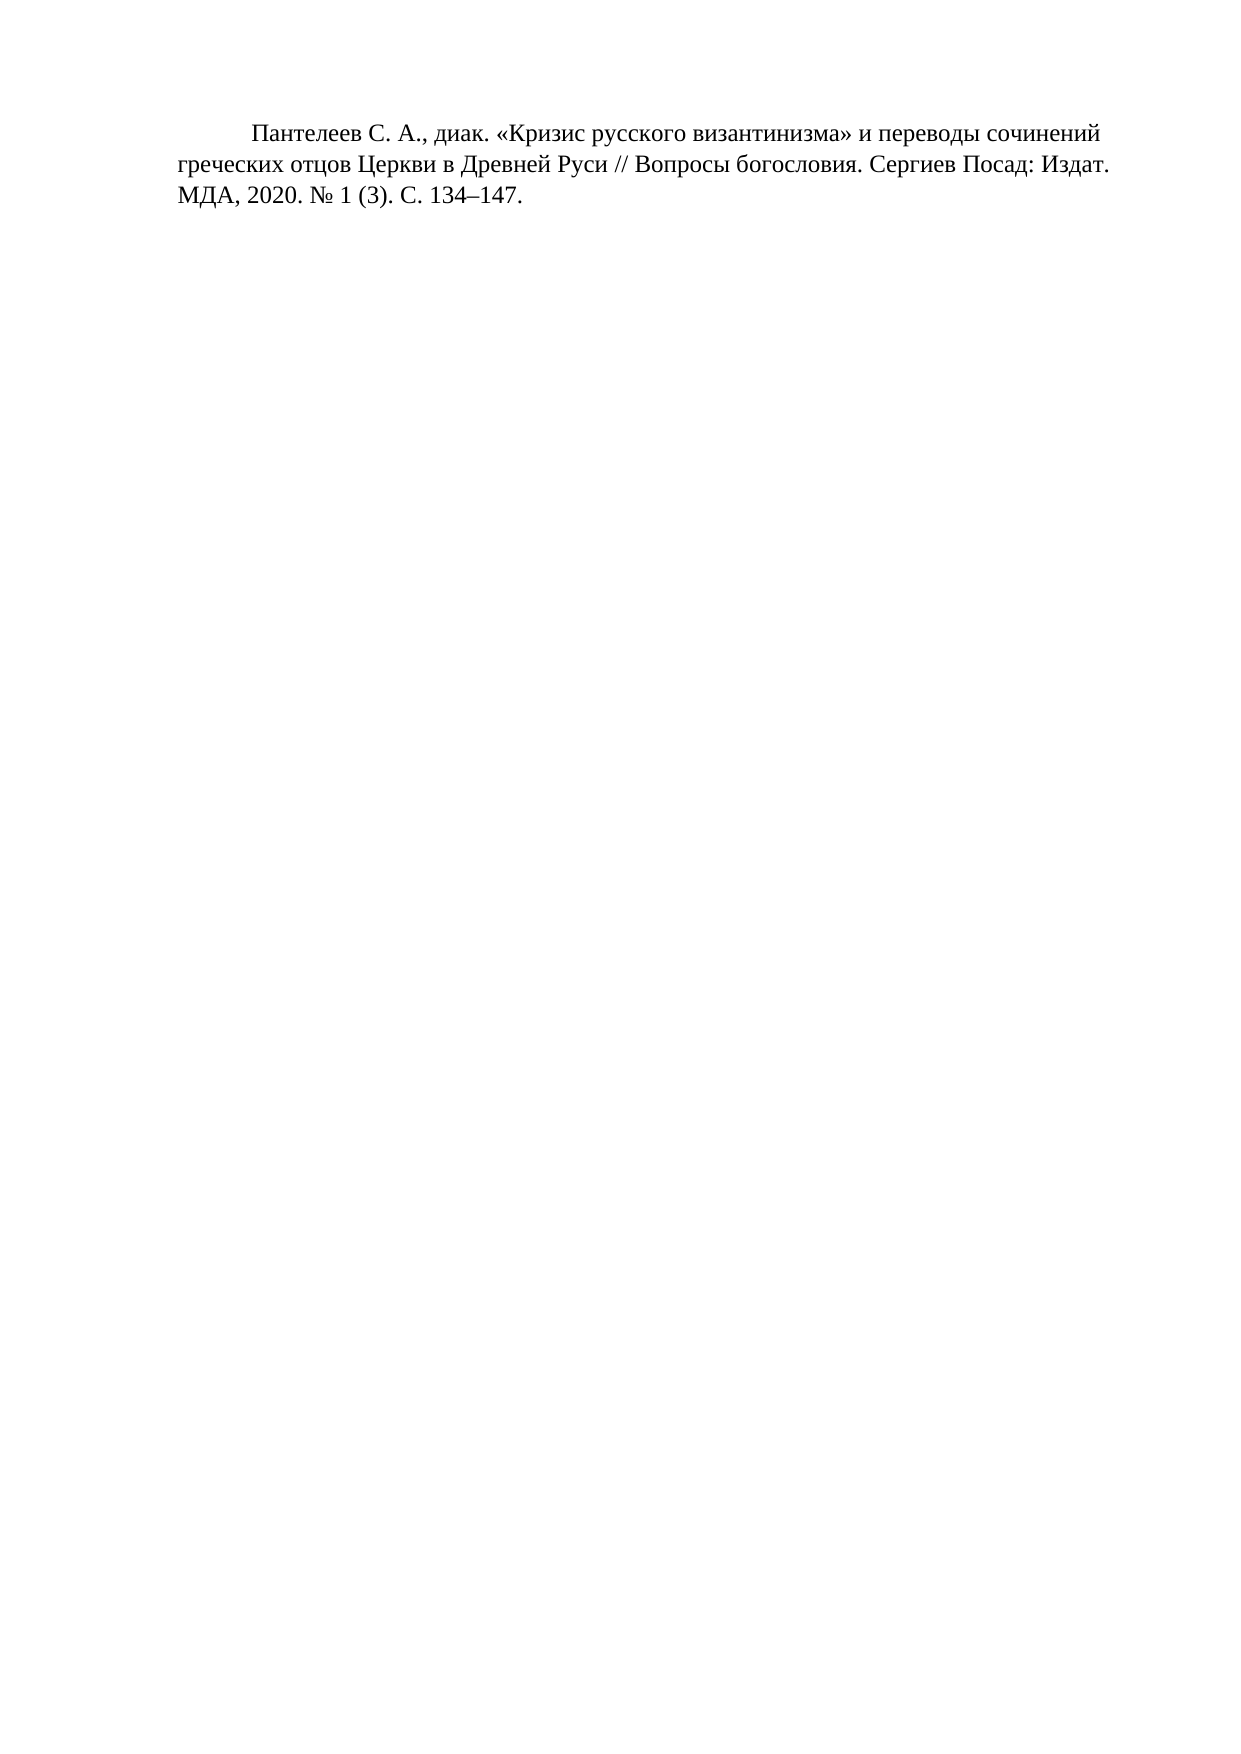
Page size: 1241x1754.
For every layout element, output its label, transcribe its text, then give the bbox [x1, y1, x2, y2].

text Пантелеев С. А., диак. «Кризис русского византинизма» и переводы сочинений греческих отцов Церкви в Древней Руси // Вопросы богословия. Сергиев Посад: Издат. МДА, 2020. № 1 (3). С. 134–147. [177, 118, 1152, 209]
